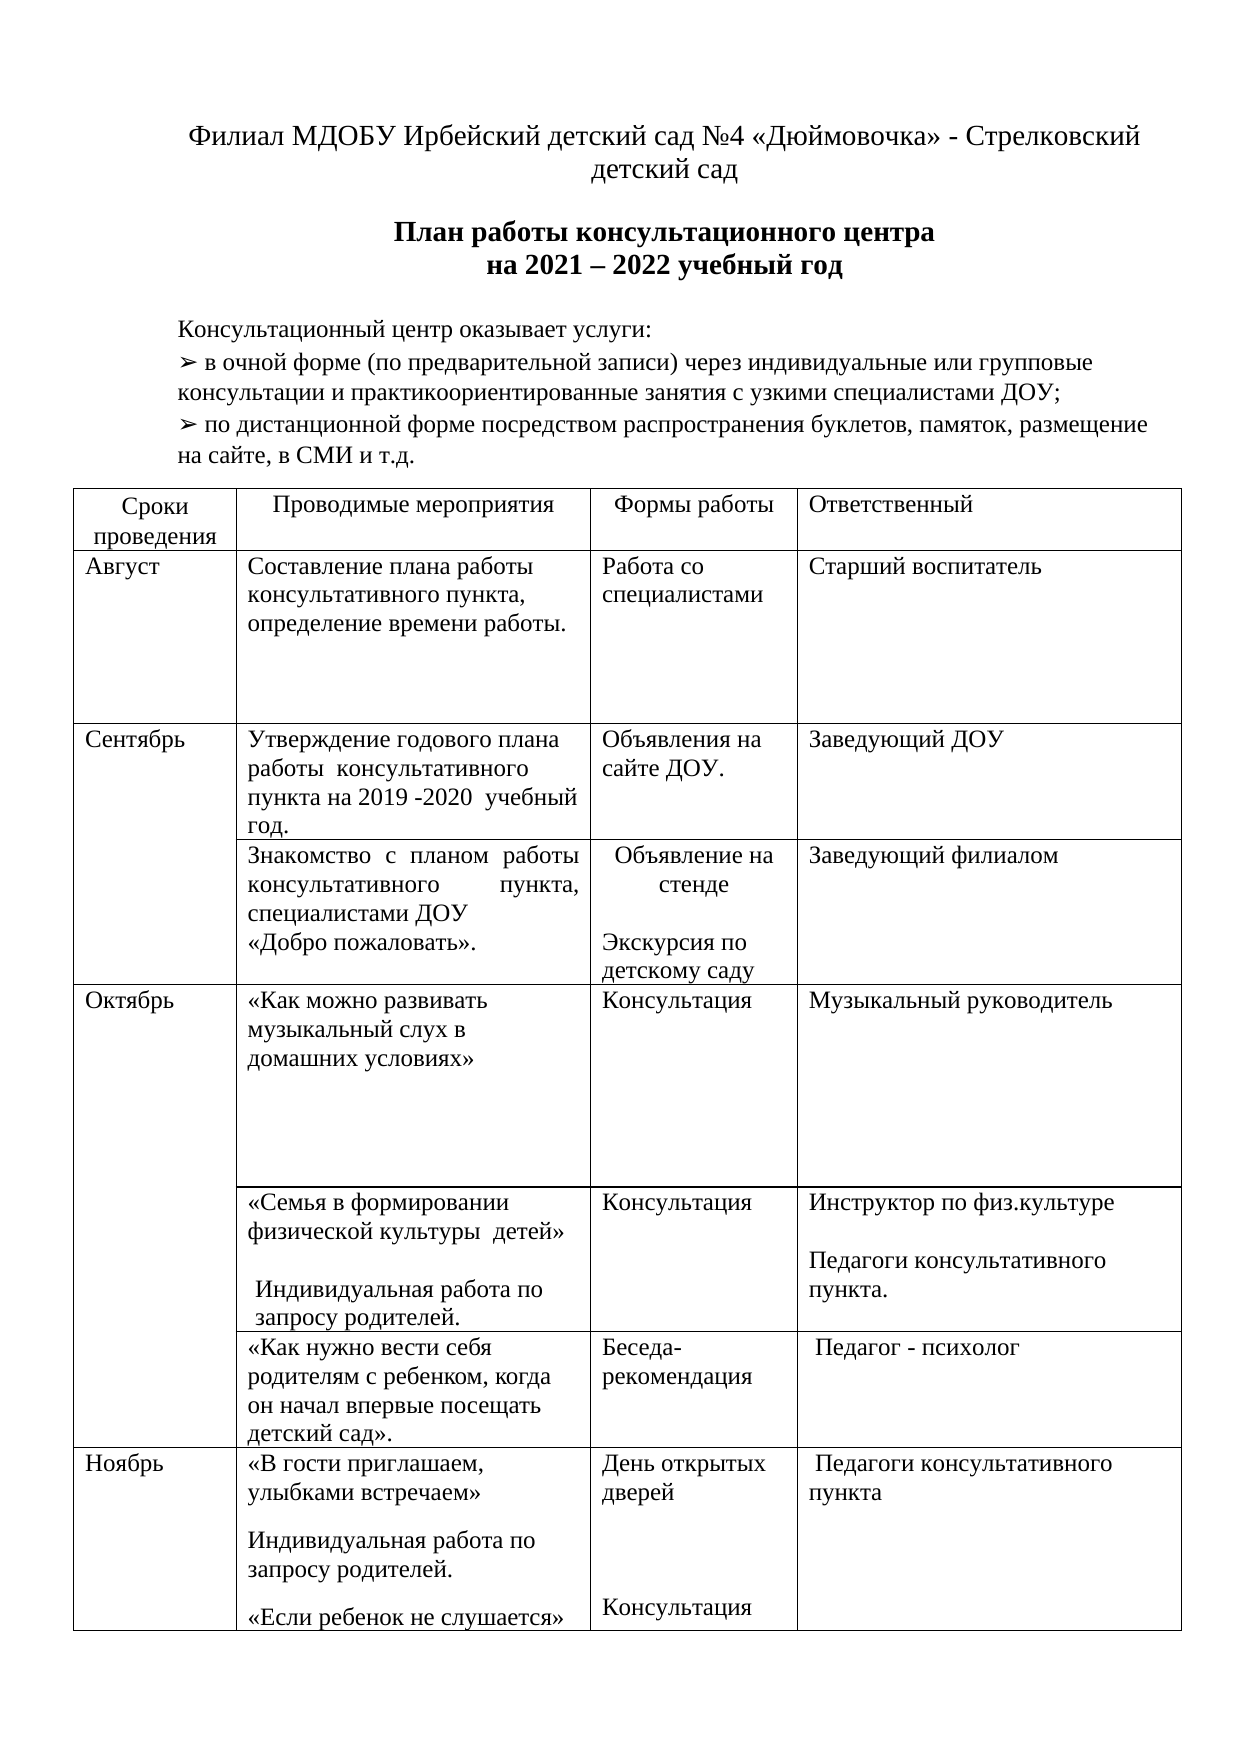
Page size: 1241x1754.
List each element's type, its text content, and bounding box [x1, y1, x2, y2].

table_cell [237, 1448, 590, 1630]
table_cell Сентябрь [74, 724, 236, 984]
table_cell «Семья в формировании физической культуры детей» Индивидуальная работа по запросу родителей. [237, 1188, 590, 1331]
table_header Проводимые мероприятия [237, 489, 590, 550]
table_cell Заведующий ДОУ [798, 724, 1181, 839]
table_cell «Как нужно вести себя родителям с ребенком, когда он начал впервые посещать детский сад». [237, 1332, 590, 1447]
table_cell Объявление на стенде Экскурсия по детскому саду [591, 840, 797, 984]
table_cell Заведующий филиалом [798, 840, 1181, 984]
text План работы консультационного центра [177, 214, 1152, 247]
text Консультационный центр оказывает услуги: [177, 314, 1152, 343]
table_cell Объявления на сайте ДОУ. [591, 724, 797, 839]
table_cell Музыкальный руководитель [798, 985, 1181, 1186]
table_header Ответственный [798, 489, 1181, 550]
table_cell Старший воспитатель [798, 551, 1181, 723]
table_cell Август [74, 551, 236, 723]
table_header Формы работы [591, 489, 797, 550]
text ➢ в очной форме (по предварительной записи) через индивидуальные или групповые консультации и практикоориентированные занятия с узкими специалистами ДОУ; [177, 343, 1152, 406]
table_cell Консультация [591, 985, 797, 1186]
table_cell Октябрь [74, 985, 236, 1447]
table_cell Знакомство с планом работы консультативного пункта, специалистами ДОУ «Добро пожаловать». [237, 840, 590, 984]
table_cell Работа со специалистами [591, 551, 797, 723]
table_cell Утверждение годового плана работы консультативного пункта на 2019 -2020 учебный год. [237, 724, 590, 839]
table_cell Инструктор по физ.культуре Педагоги консультативного пункта. [798, 1188, 1181, 1331]
table_cell Ноябрь [74, 1448, 236, 1630]
text Филиал МДОБУ Ирбейский детский сад №4 «Дюймовочка» - Стрелковский детский сад [177, 118, 1152, 185]
table_cell Педагог - психолог [798, 1332, 1181, 1447]
table_header Сроки проведения [74, 489, 236, 550]
table_cell Консультация [591, 1188, 797, 1331]
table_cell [798, 1448, 1181, 1630]
table_cell Составление плана работы консультативного пункта, определение времени работы. [237, 551, 590, 723]
text на 2021 – 2022 учебный год [177, 247, 1152, 281]
text ➢ по дистанционной форме посредством распространения буклетов, памяток, размещение на сайте, в СМИ и т.д. [177, 406, 1152, 469]
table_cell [591, 1448, 797, 1630]
table_cell Беседа-рекомендация [591, 1332, 797, 1447]
table_cell «Как можно развивать музыкальный слух в домашних условиях» [237, 985, 590, 1186]
